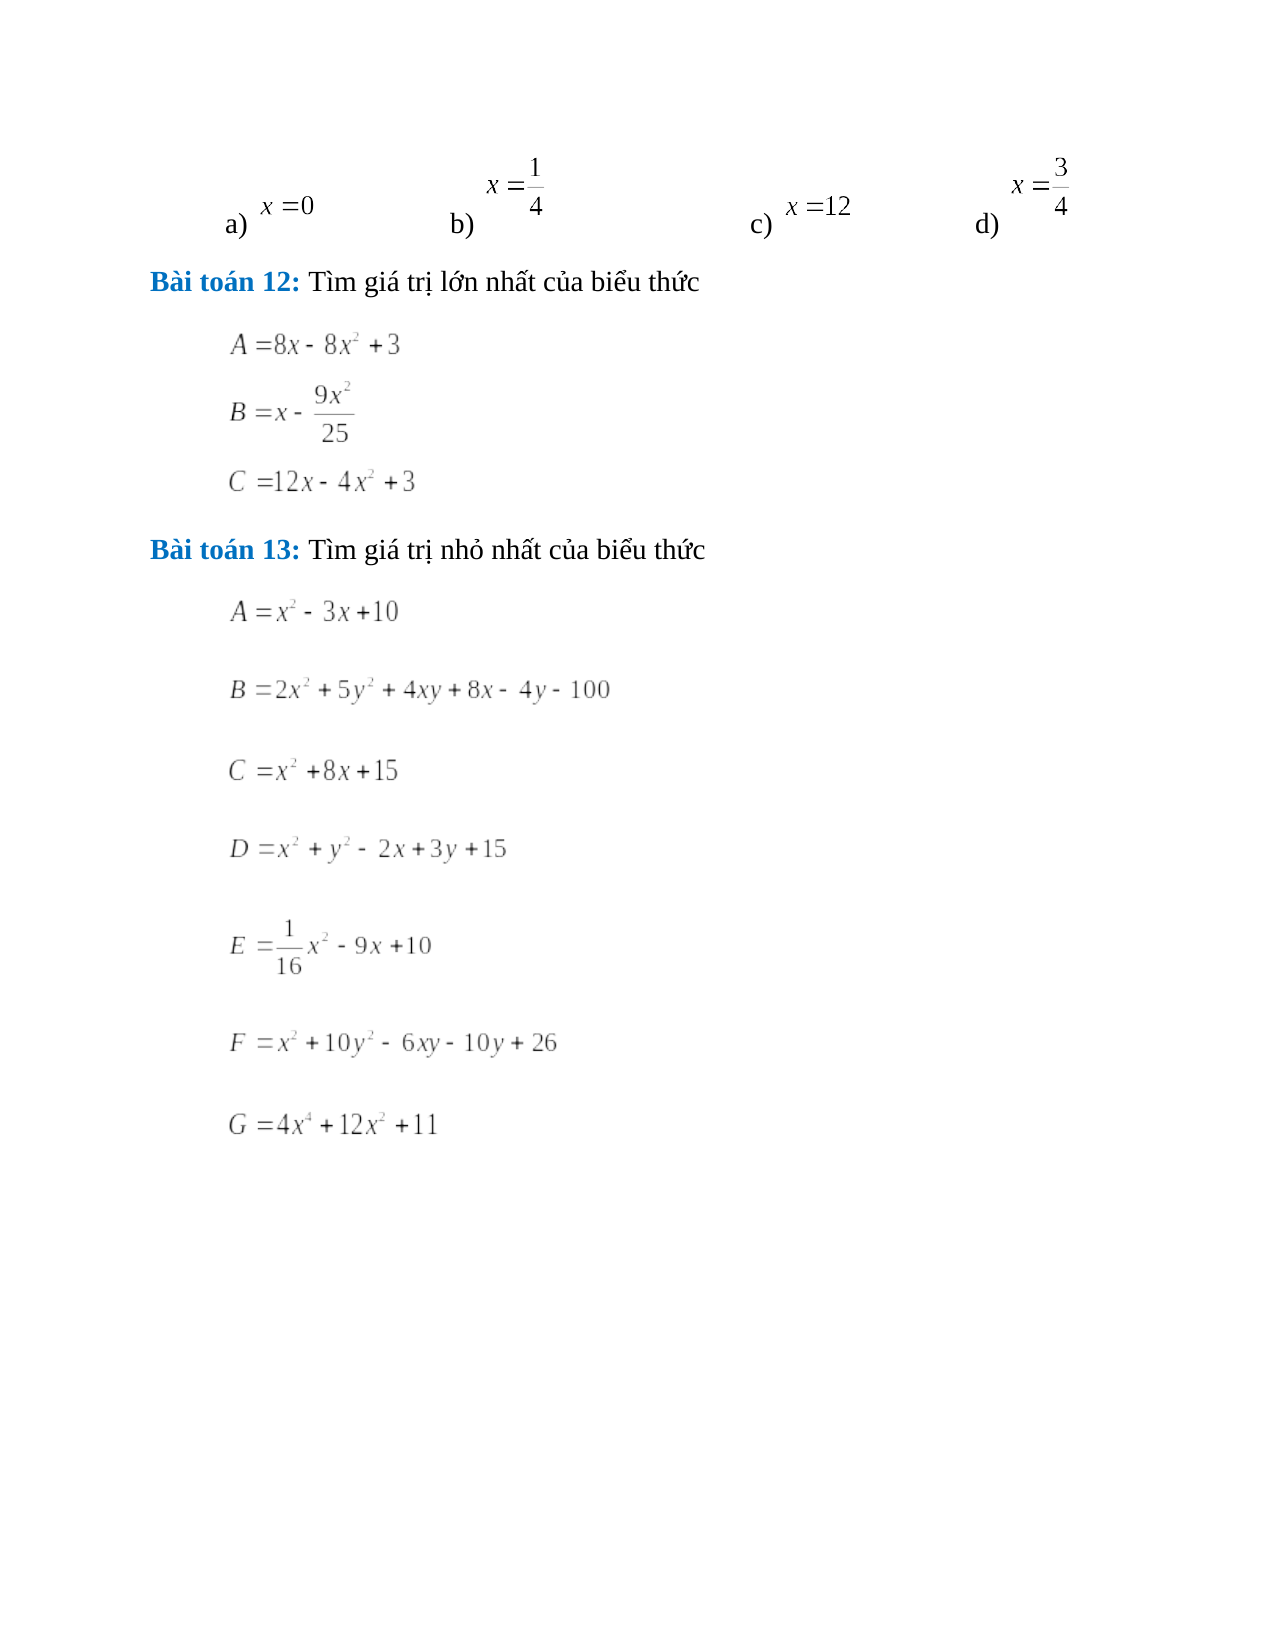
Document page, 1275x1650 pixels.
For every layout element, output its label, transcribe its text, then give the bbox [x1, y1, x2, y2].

text a) b) c) d) [150, 150, 1125, 239]
text Bài toán 12: Tìm giá trị lớn nhất của biểu thức [150, 257, 1125, 298]
text Bài toán 13: Tìm giá trị nhỏ nhất của biểu thức [150, 532, 1125, 566]
